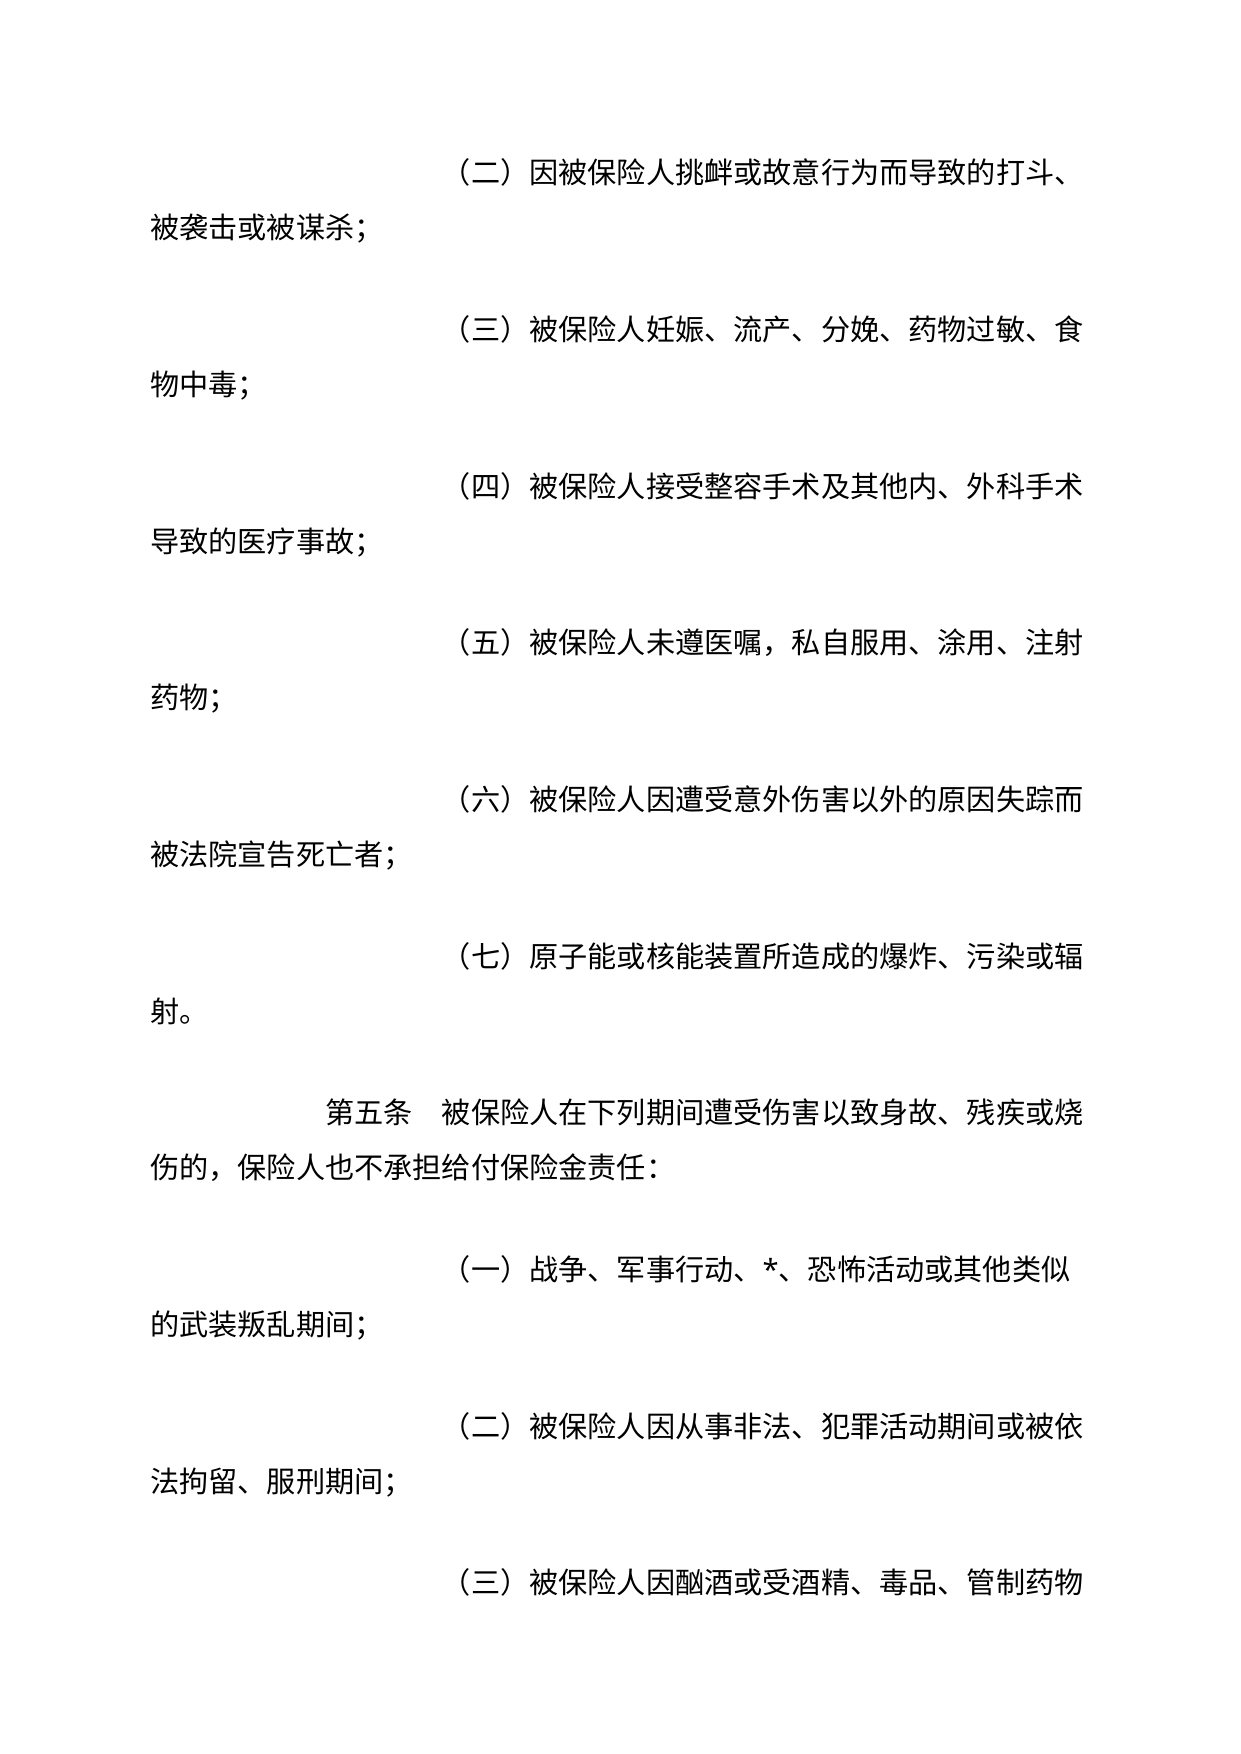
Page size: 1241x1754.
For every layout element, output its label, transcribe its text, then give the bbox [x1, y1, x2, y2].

text 第五条 被保险人在下列期间遭受伤害以致身故、残疾或烧伤的，保险人也不承担给付保险金责任： [150, 1090, 1090, 1187]
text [150, 1560, 1090, 1602]
text （五）被保险人未遵医嘱，私自服用、涂用、注射药物； [150, 620, 1090, 717]
text （二）被保险人因从事非法、犯罪活动期间或被依法拘留、服刑期间； [150, 1403, 1090, 1501]
text （七）原子能或核能装置所造成的爆炸、污染或辐射。 [150, 933, 1090, 1031]
text （三）被保险人妊娠、流产、分娩、药物过敏、食物中毒； [150, 307, 1090, 404]
text （二）因被保险人挑衅或故意行为而导致的打斗、被袭击或被谋杀； [150, 150, 1090, 247]
text （一）战争、军事行动、*、恐怖活动或其他类似的武装叛乱期间； [150, 1247, 1090, 1344]
text （四）被保险人接受整容手术及其他内、外科手术导致的医疗事故； [150, 463, 1090, 561]
text （六）被保险人因遭受意外伤害以外的原因失踪而被法院宣告死亡者； [150, 777, 1090, 874]
